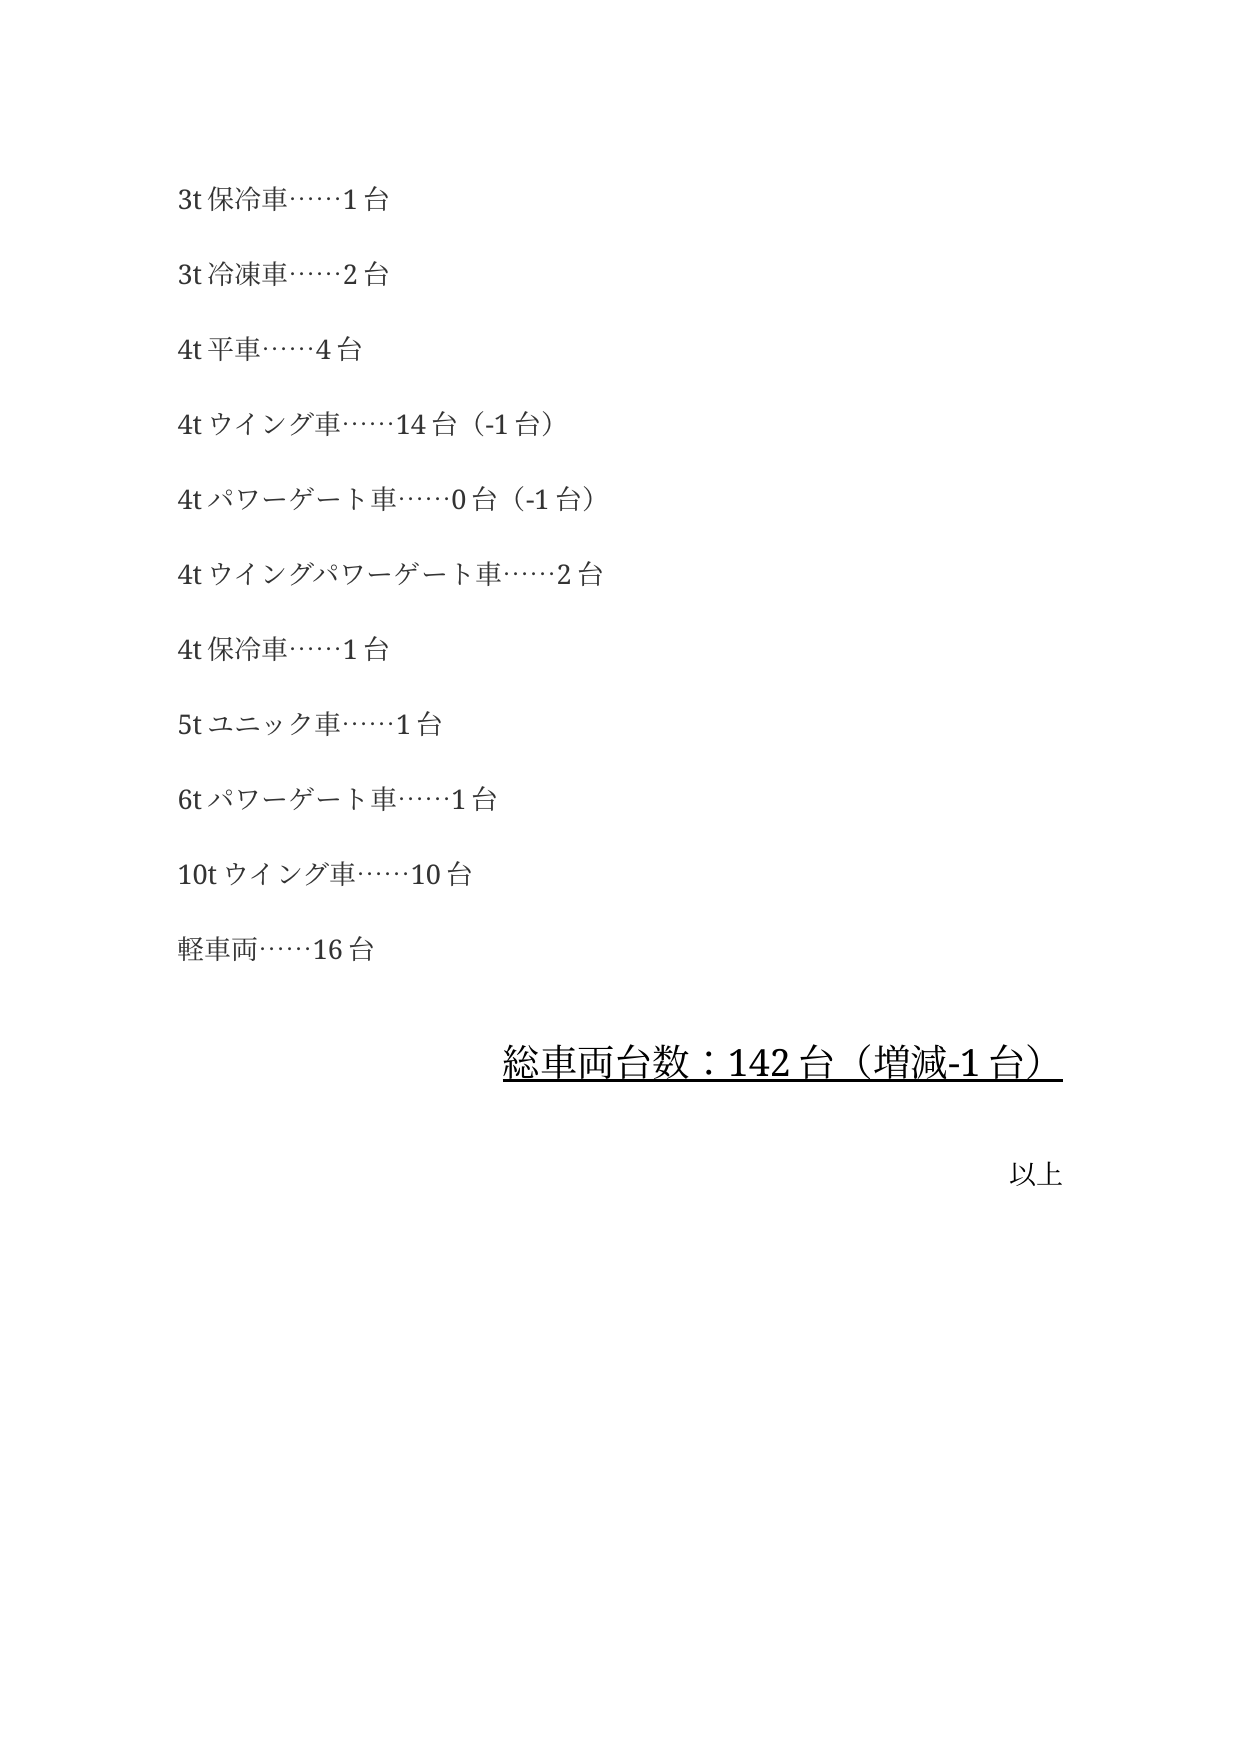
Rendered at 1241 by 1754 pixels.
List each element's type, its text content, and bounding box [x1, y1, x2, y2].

text 4tウイング車……14台（-1台） 4tパワーゲート車……0台（-1台） 4tウイングパワーゲート車……2台 4t保冷車……1台 [177, 386, 1063, 686]
text 3t保冷車……1台 [177, 161, 1063, 236]
text 5tユニック車……1台 6tパワーゲート車……1台 10tウイング車……10台 軽車両……16台 [177, 686, 1063, 986]
text 4t平車……4台 [177, 311, 1063, 386]
text 総車両台数：142台（増減-1台） [177, 1023, 1063, 1098]
text 3t冷凍車……2台 [177, 236, 1063, 311]
text 以上 [177, 1136, 1063, 1211]
